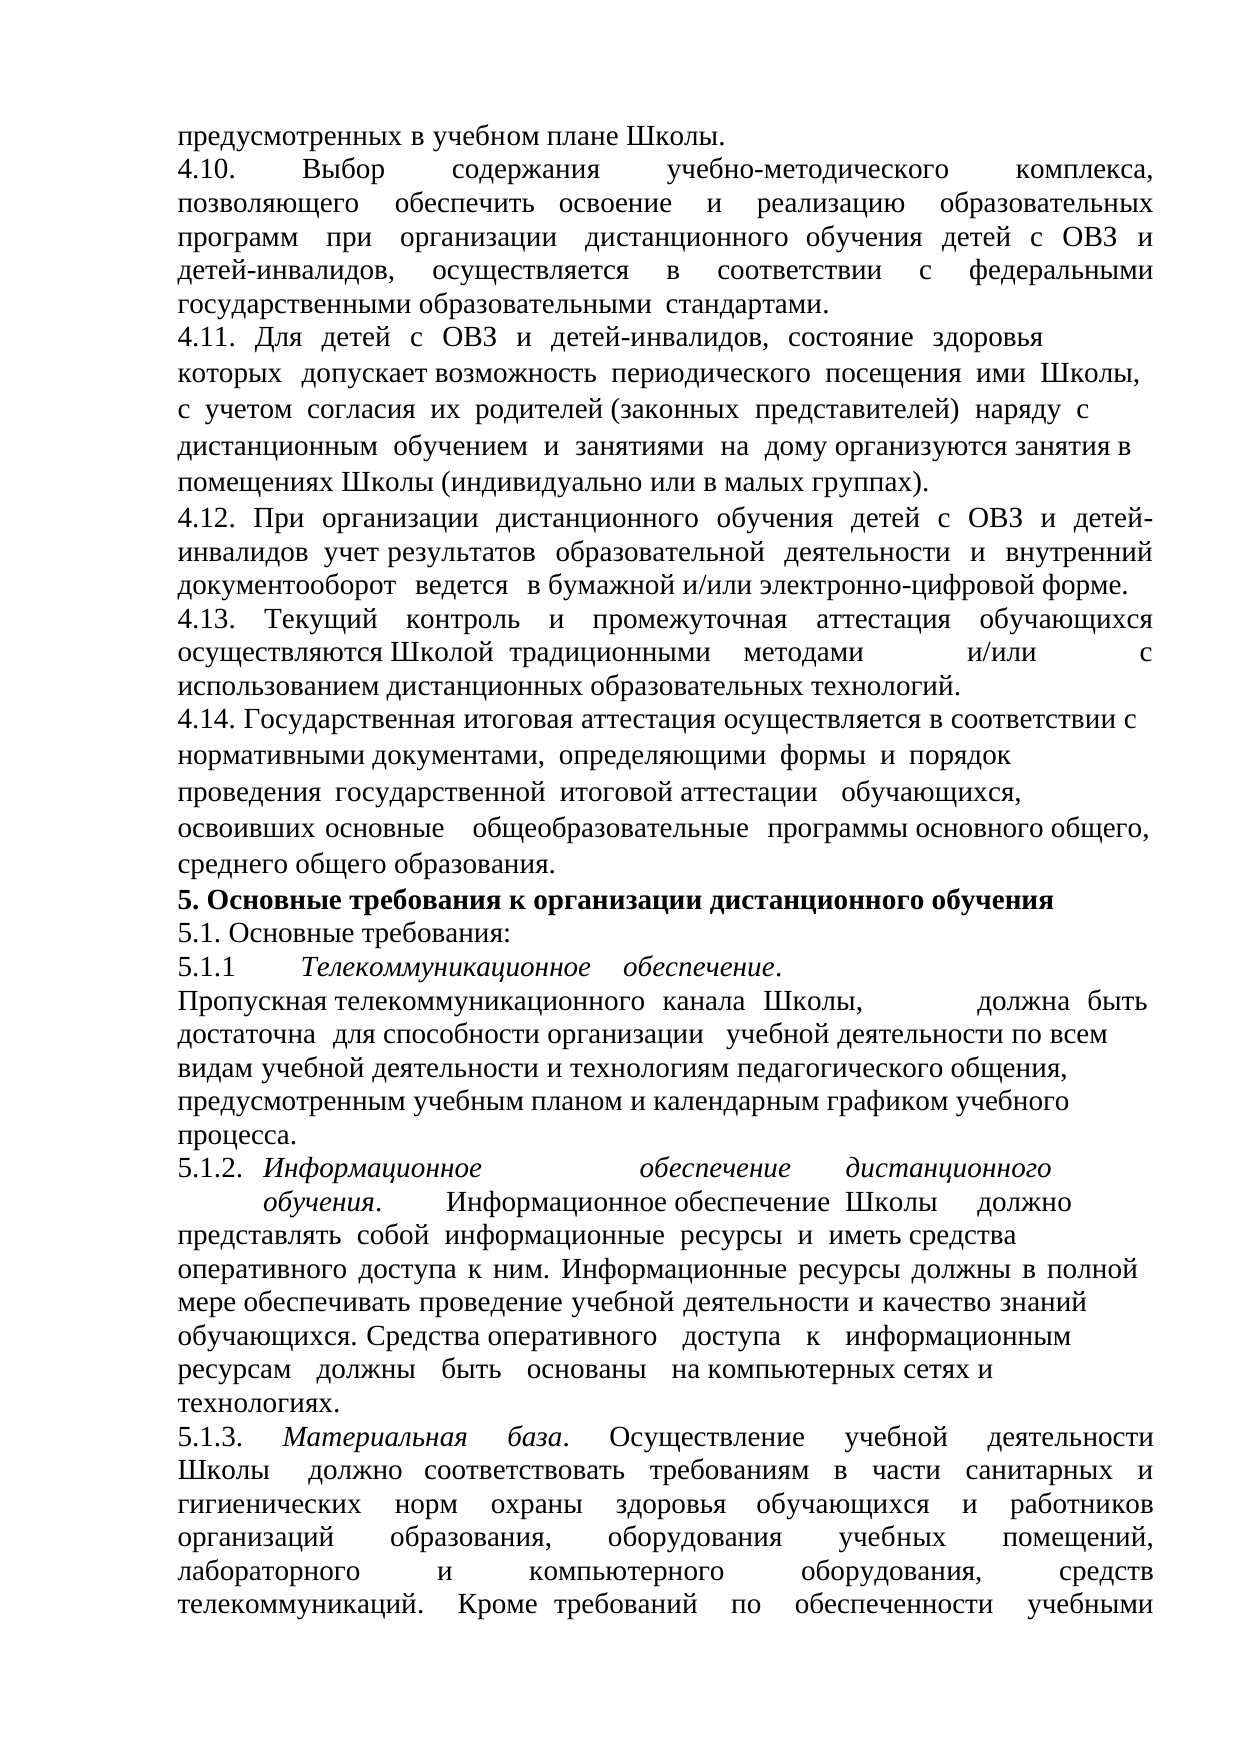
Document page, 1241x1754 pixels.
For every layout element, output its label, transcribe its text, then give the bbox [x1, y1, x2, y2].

text 5. Основные требования к организации дистанционного обучения [177, 882, 1070, 916]
text 5.1. Основные требования: [177, 916, 1070, 949]
text 4.11. Для детей с ОВЗ и детей-инвалидов, состояние здоровья которых допускает возможность периодического посещения ими Школы, с учетом согласия их родителей (законных представителей) наряду с дистанционным обучением и занятиями на дому организуются занятия в помещениях Школы (индивидуально или в малых группах). [177, 319, 1152, 497]
text 4.14. Государственная итоговая аттестация осуществляется в соответствии с нормативными документами, определяющими формы и порядок проведения государственной итоговой аттестации обучающихся, освоивших основные общеобразовательные программы основного общего, среднего общего образования. [177, 701, 1152, 879]
text 4.12. При организации дистанционного обучения детей с ОВЗ и детей-инвалидов учет результатов образовательной деятельности и внутренний документооборот ведется в бумажной и/или электронно-цифровой форме. [177, 500, 1153, 601]
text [177, 1419, 1154, 1620]
text 4.10. Выбор содержания учебно-методического комплекса, позволяющего обеспечить освоение и реализацию образовательных программ при организации дистанционного обучения детей с ОВЗ и детей-инвалидов, осуществляется в соответствии с федеральными государственными образовательными стандартами. [177, 152, 1153, 319]
text 5.1.1 Телекоммуникационное обеспечение. [177, 949, 1158, 983]
text 5.1.2. Информационное обеспечение дистанционного обучения. Информационное обеспечение Школы должно представлять собой информационные ресурсы и иметь средства оперативного доступа к ним. Информационные ресурсы должны в полной мере обеспечивать проведение учебной деятельности и качество знаний обучающихся. Средства оперативного доступа к информационным ресурсам должны быть основаны на компьютерных сетях и технологиях. [177, 1150, 1158, 1419]
text 4.13. Текущий контроль и промежуточная аттестация обучающихся осуществляются Школой традиционными методами и/или с использованием дистанционных образовательных технологий. [177, 601, 1153, 701]
text Пропускная телекоммуникационного канала Школы, должна быть достаточна для способности организации учебной деятельности по всем видам учебной деятельности и технологиям педагогического общения, предусмотренным учебным планом и календарным графиком учебного процесса. [177, 983, 1158, 1150]
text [177, 118, 1153, 152]
